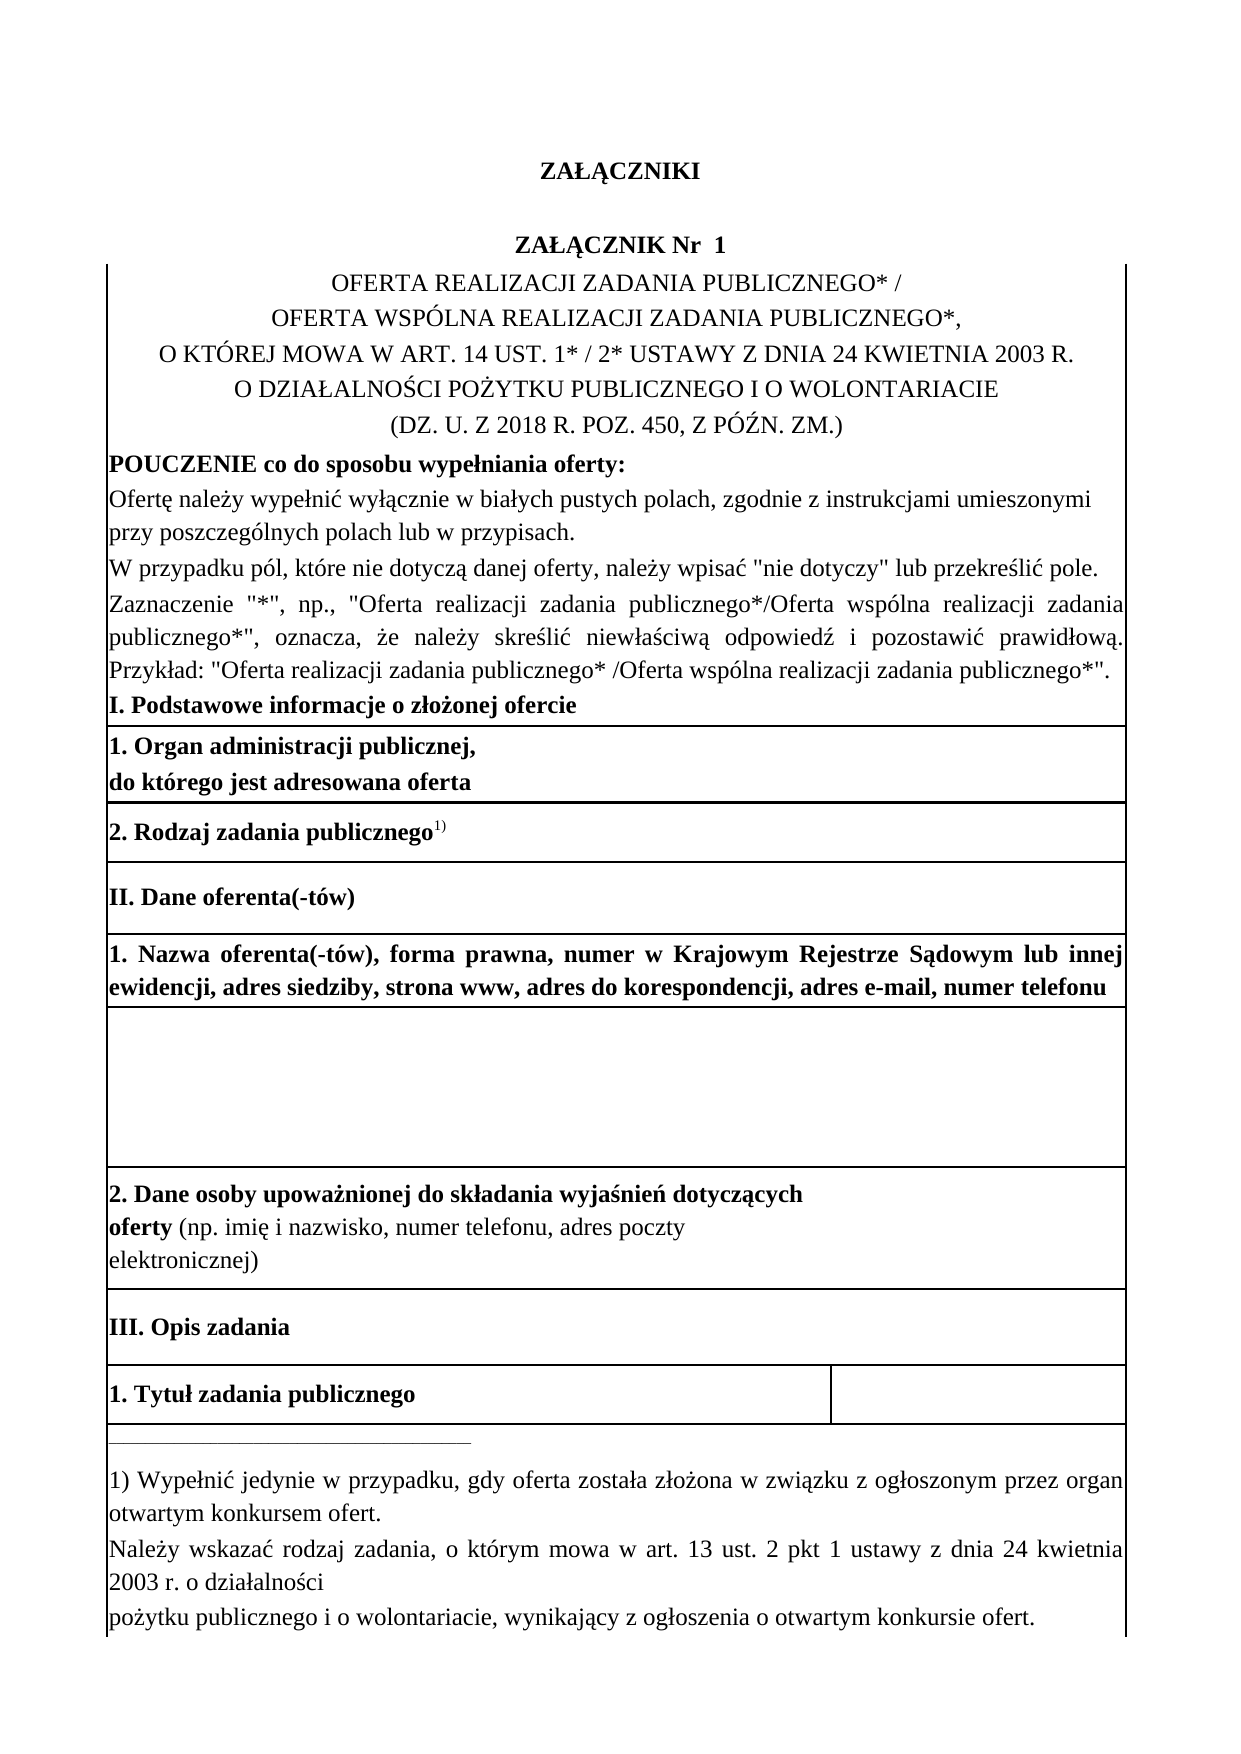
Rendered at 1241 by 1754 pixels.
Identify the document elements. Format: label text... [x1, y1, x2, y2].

table_cell POUCZENIE co do sposobu wypełniania oferty: Ofertę należy wypełnić wyłącznie w białych pustych polach, zgodnie z instrukcjami umieszonymi przy poszczególnych polach lub w przypisach. W przypadku pól, które nie dotyczą danej oferty, należy wpisać "nie dotyczy" lub przekreślić pole. Zaznaczenie "*", np., "Oferta realizacji zadania publicznego*/Oferta wspólna realizacji zadania publicznego*", oznacza, że należy skreślić niewłaściwą odpowiedź i pozostawić prawidłową. Przykład: "Oferta realizacji zadania publicznego* /Oferta wspólna realizacji zadania publicznego*". I. Podstawowe informacje o złożonej ofercie [108, 445, 1125, 725]
table_cell 1. Organ administracji publicznej, do którego jest adresowana oferta [108, 727, 831, 801]
table_cell 1. Tytuł zadania publicznego [108, 1366, 830, 1423]
table_cell 2. Rodzaj zadania publicznego1) [108, 804, 831, 861]
table_cell [831, 727, 1125, 801]
table_header OFERTA REALIZACJI ZADANIA PUBLICZNEGO* / OFERTA WSPÓLNA REALIZACJI ZADANIA PUBLICZNEGO*, O KTÓREJ MOWA W ART. 14 UST. 1* / 2* USTAWY Z DNIA 24 KWIETNIA 2003 R. O DZIAŁALNOŚCI POŻYTKU PUBLICZNEGO I O WOLONTARIACIE (DZ. U. Z 2018 R. POZ. 450, Z PÓŹN. ZM.) [108, 264, 1125, 445]
table_cell [831, 804, 1125, 861]
table_cell [108, 1008, 1125, 1166]
table_cell 1. Nazwa oferenta(-tów), forma prawna, numer w Krajowym Rejestrze Sądowym lub innej ewidencji, adres siedziby, strona www, adres do korespondencji, adres e-mail, numer telefonu [108, 935, 1125, 1006]
table_cell III. Opis zadania [108, 1290, 1125, 1364]
table_cell [832, 1366, 1125, 1423]
table_cell __________________________________________________ 1) Wypełnić jedynie w przypadku, gdy oferta została złożona w związku z ogłoszonym przez organ otwartym konkursem ofert. Należy wskazać rodzaj zadania, o którym mowa w art. 13 ust. 2 pkt 1 ustawy z dnia 24 kwietnia 2003 r. o działalności pożytku publicznego i o wolontariacie, wynikający z ogłoszenia o otwartym konkursie ofert. [108, 1425, 1125, 1637]
text ZAŁĄCZNIK Nr 1 [106, 230, 1134, 259]
text ZAŁĄCZNIKI [106, 156, 1134, 185]
table_cell [831, 1168, 1125, 1287]
table_cell 2. Dane osoby upoważnionej do składania wyjaśnień dotyczących oferty (np. imię i nazwisko, numer telefonu, adres poczty elektronicznej) [108, 1168, 831, 1287]
table_cell II. Dane oferenta(-tów) [108, 863, 1125, 932]
